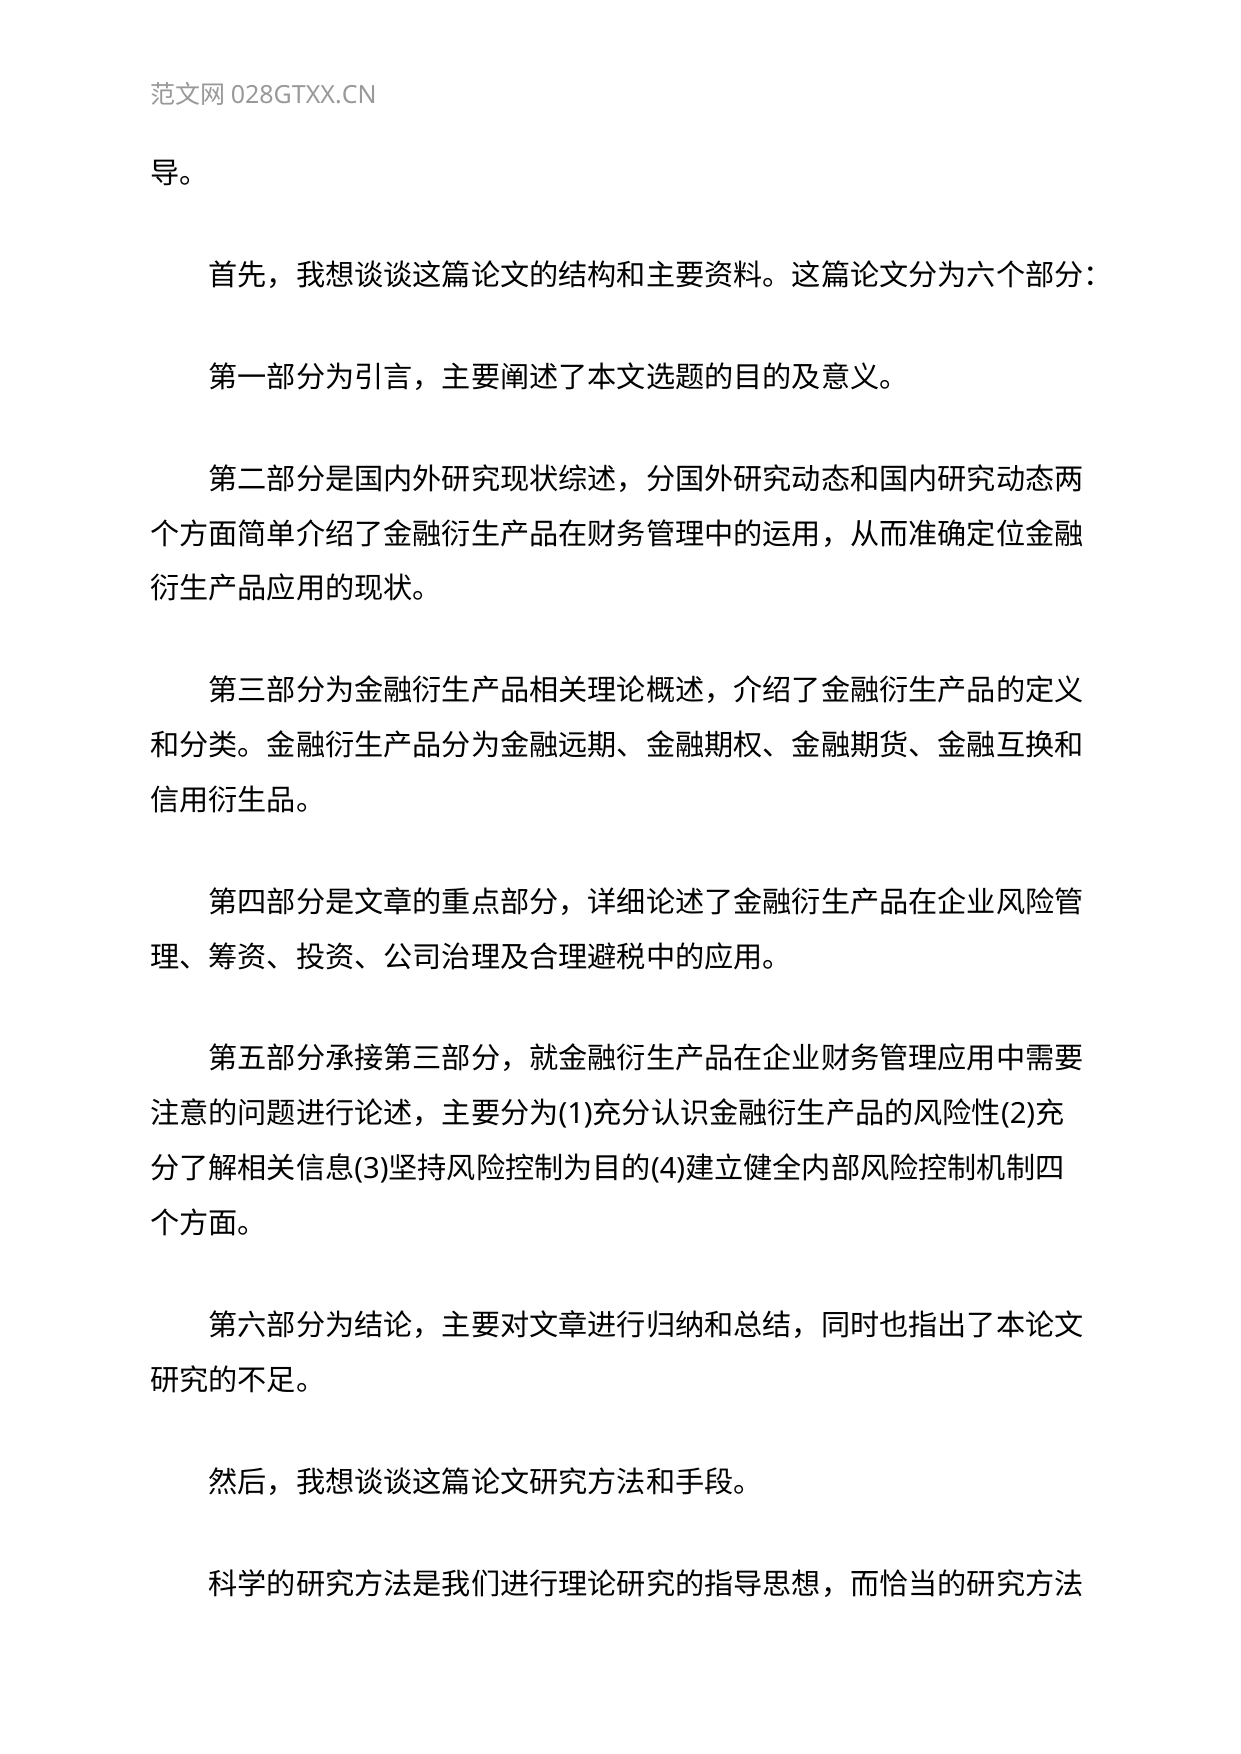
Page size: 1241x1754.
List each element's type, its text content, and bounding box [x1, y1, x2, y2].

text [150, 150, 1090, 192]
text 第一部分为引言，主要阐述了本文选题的目的及意义。 [150, 353, 1090, 396]
text 第六部分为结论，主要对文章进行归纳和总结，同时也指出了本论文研究的不足。 [150, 1302, 1090, 1399]
text 首先，我想谈谈这篇论文的结构和主要资料。这篇论文分为六个部分： [150, 252, 1090, 294]
text 第三部分为金融衍生产品相关理论概述，介绍了金融衍生产品的定义和分类。金融衍生产品分为金融远期、金融期权、金融期货、金融互换和信用衍生品。 [150, 667, 1090, 819]
text 第二部分是国内外研究现状综述，分国外研究动态和国内研究动态两个方面简单介绍了金融衍生产品在财务管理中的运用，从而准确定位金融衍生产品应用的现状。 [150, 455, 1090, 607]
text 然后，我想谈谈这篇论文研究方法和手段。 [150, 1458, 1090, 1501]
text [150, 1560, 1090, 1602]
text 第五部分承接第三部分，就金融衍生产品在企业财务管理应用中需要注意的问题进行论述，主要分为(1)充分认识金融衍生产品的风险性(2)充分了解相关信息(3)坚持风险控制为目的(4)建立健全内部风险控制机制四个方面。 [150, 1035, 1090, 1242]
text 第四部分是文章的重点部分，详细论述了金融衍生产品在企业风险管理、筹资、投资、公司治理及合理避税中的应用。 [150, 878, 1090, 976]
